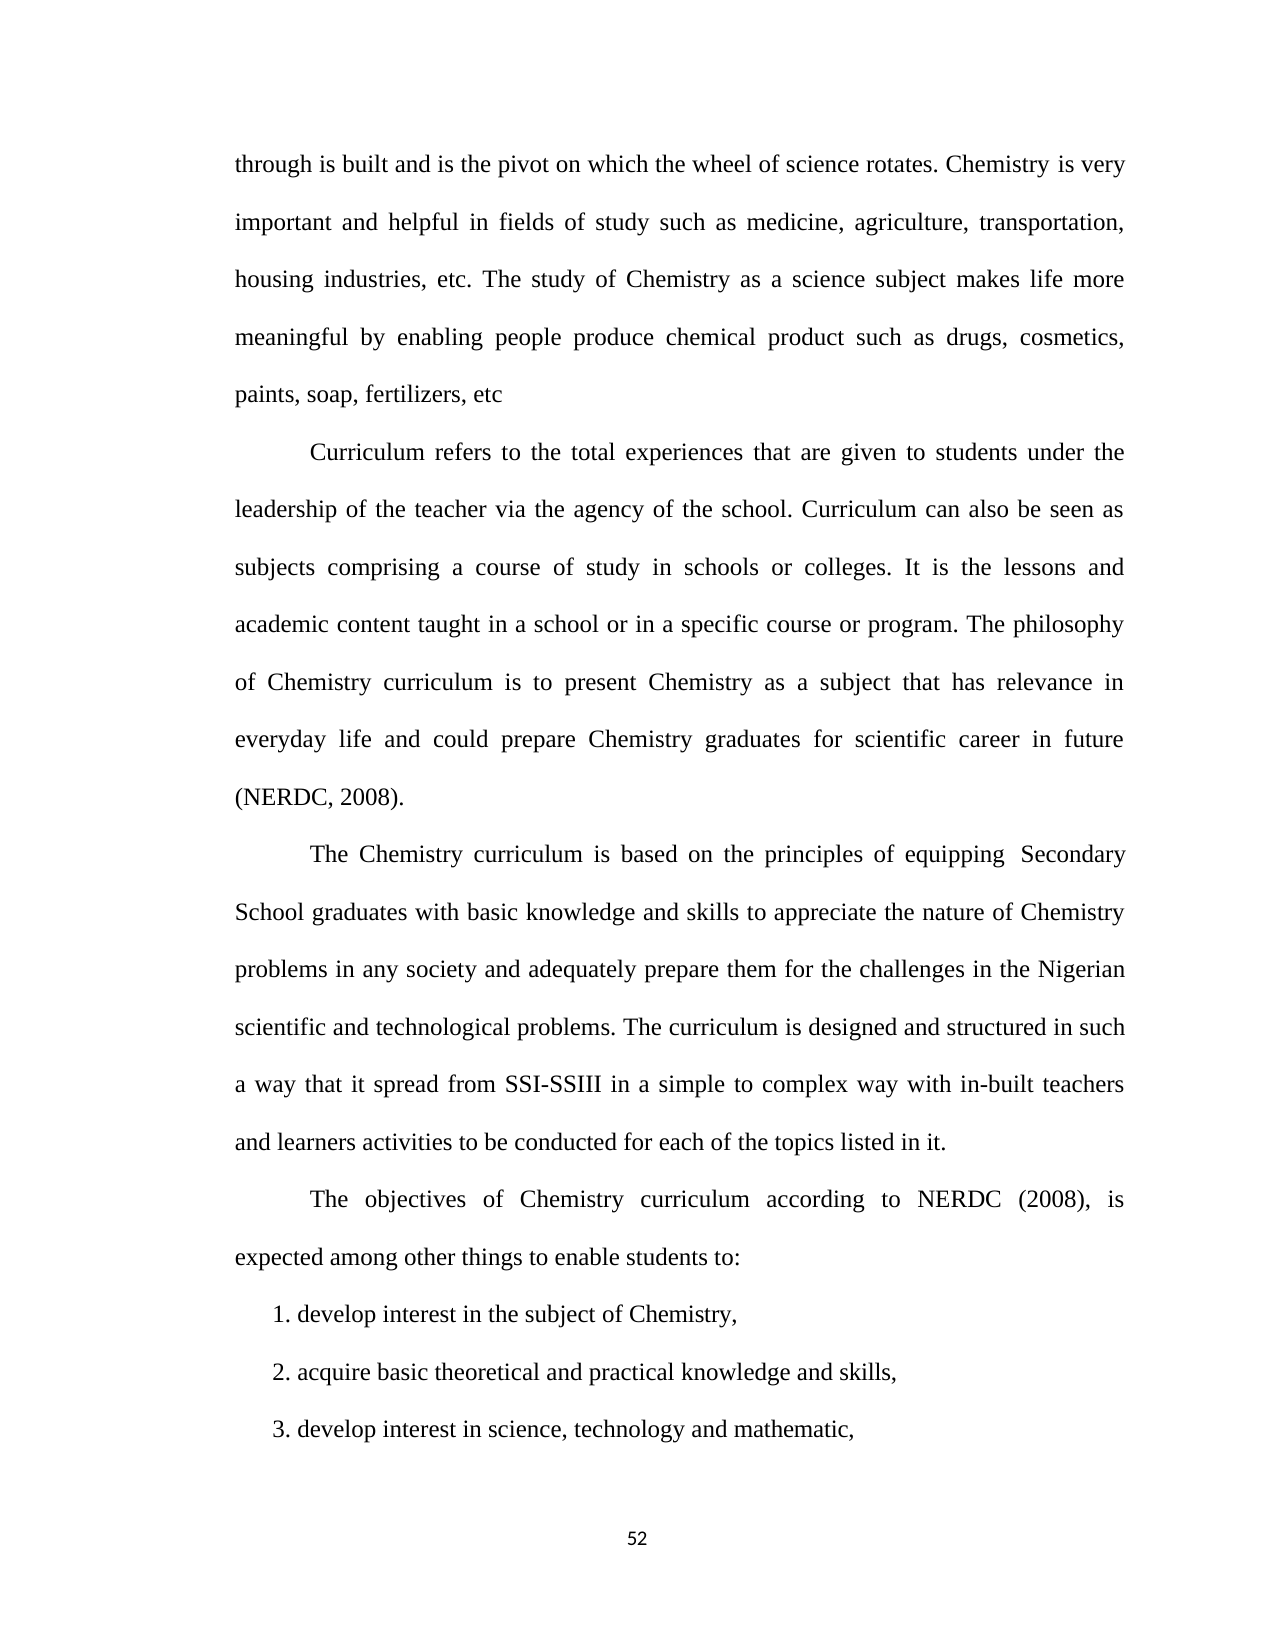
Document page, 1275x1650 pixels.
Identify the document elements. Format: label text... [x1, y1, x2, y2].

list develop interest in science, technology and mathematic, [272, 1414, 1239, 1443]
text through is built and is the pivot on which the wheel of science rotates. Chemistry is very important and helpful in fields of study such as medicine, agriculture, transportation, housing industries, etc. The study of Chemistry as a science subject makes life more meaningful by enabling people produce chemical product such as drugs, cosmetics, paints, soap, fertilizers, etc [234, 149, 1125, 408]
list acquire basic theoretical and practical knowledge and skills, [272, 1357, 1239, 1386]
text The objectives of Chemistry curriculum according to NERDC (2008), is expected among other things to enable students to: [234, 1184, 1125, 1271]
text The Chemistry curriculum is based on the principles of equipping Secondary School graduates with basic knowledge and skills to appreciate the nature of Chemistry problems in any society and adequately prepare them for the challenges in the Nigerian scientific and technological problems. The curriculum is designed and structured in such a way that it spread from SSI-SSIII in a simple to complex way with in-built teachers and learners activities to be conducted for each of the topics listed in it. [234, 839, 1126, 1156]
text Curriculum refers to the total experiences that are given to students under the leadership of the teacher via the agency of the school. Curriculum can also be seen as subjects comprising a course of study in schools or colleges. It is the lessons and academic content taught in a school or in a specific course or program. The philosophy of Chemistry curriculum is to present Chemistry as a subject that has relevance in everyday life and could prepare Chemistry graduates for scientific career in future (NERDC, 2008). [234, 437, 1125, 810]
list develop interest in the subject of Chemistry, [272, 1299, 1239, 1328]
